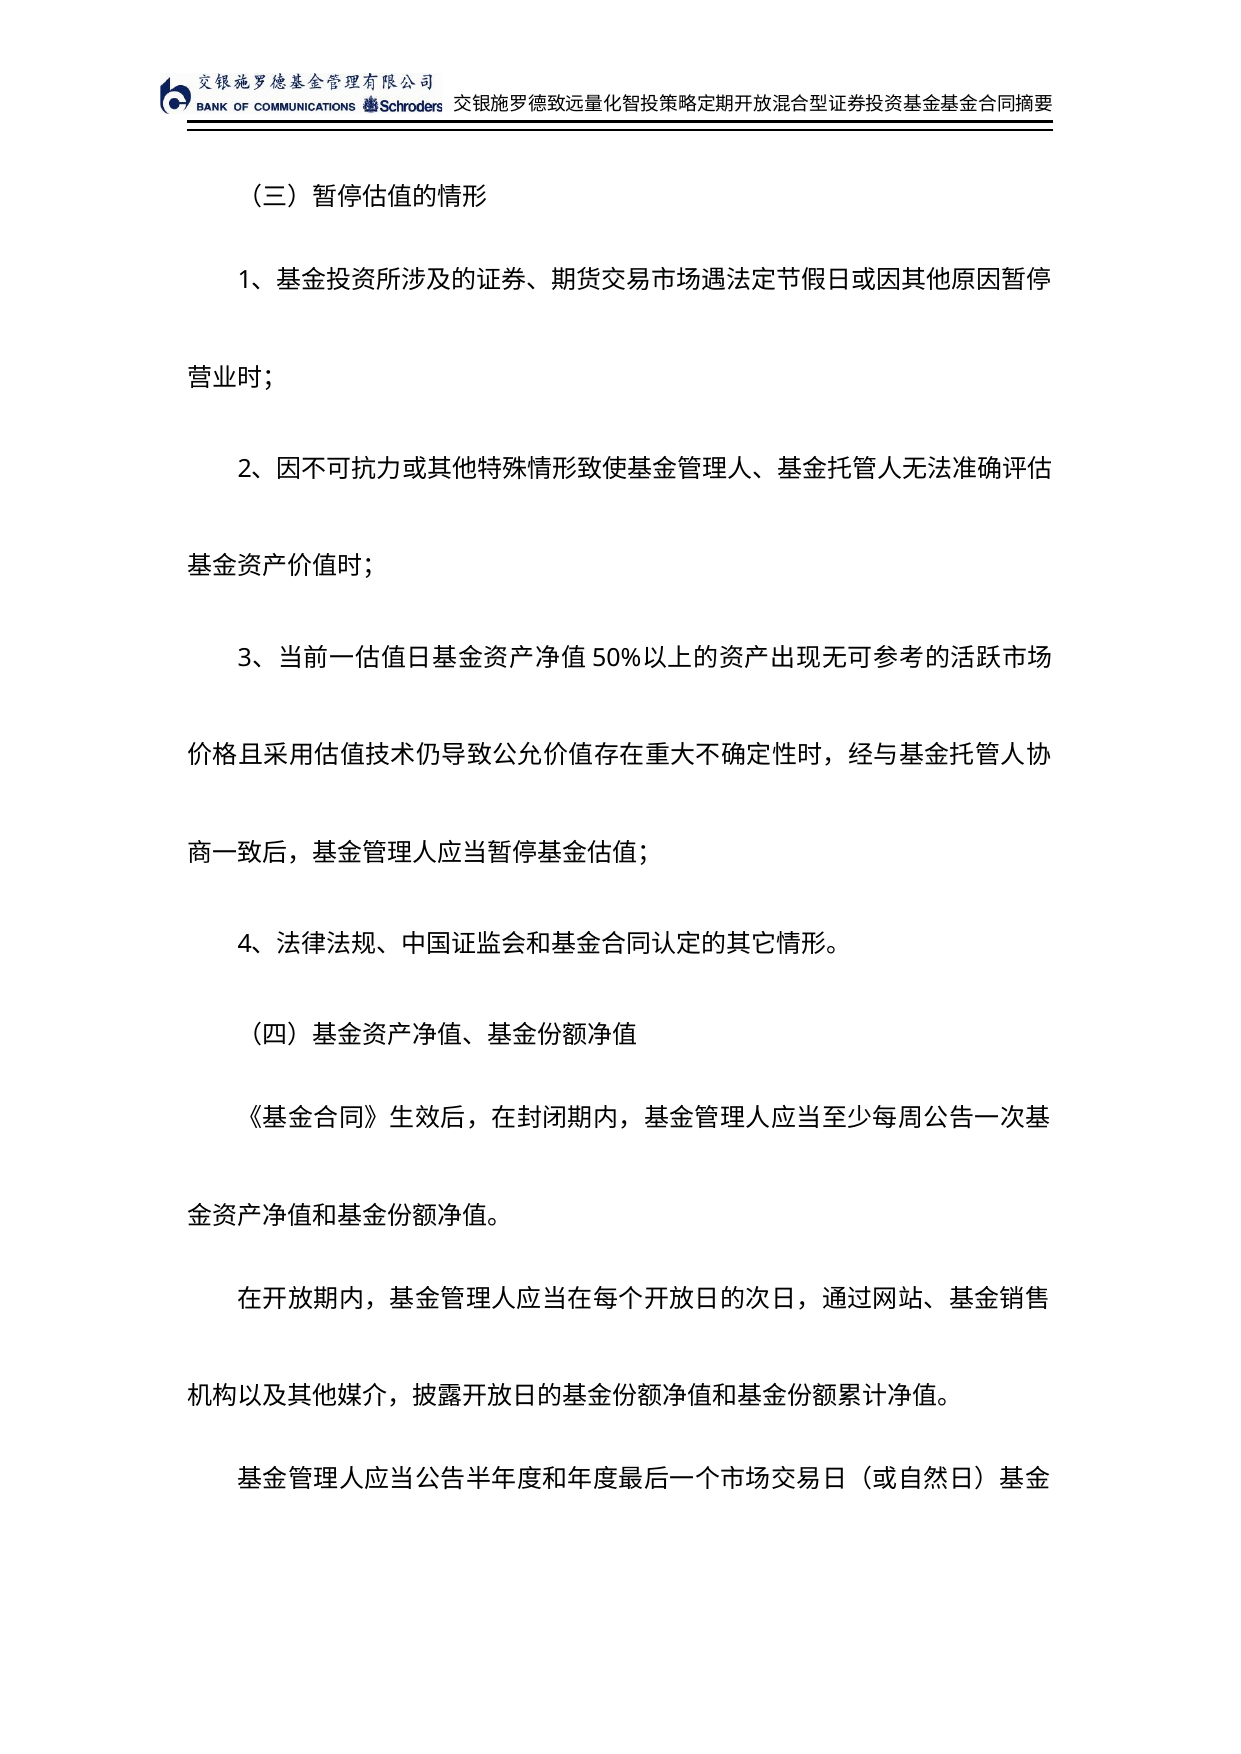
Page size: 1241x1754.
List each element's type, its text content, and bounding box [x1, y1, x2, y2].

text （四）基金资产净值、基金份额净值 [187, 1000, 1053, 1065]
text 在开放期内，基金管理人应当在每个开放日的次日，通过网站、基金销售机构以及其他媒介，披露开放日的基金份额净值和基金份额累计净值。 [187, 1264, 1053, 1426]
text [187, 1444, 1053, 1509]
text 4、法律法规、中国证监会和基金合同认定的其它情形。 [187, 909, 1053, 974]
text 《基金合同》生效后，在封闭期内，基金管理人应当至少每周公告一次基金资产净值和基金份额净值。 [187, 1083, 1053, 1246]
text 2、因不可抗力或其他特殊情形致使基金管理人、基金托管人无法准确评估基金资产价值时； [187, 434, 1053, 596]
picture [160, 73, 443, 114]
text 3、当前一估值日基金资产净值50%以上的资产出现无可参考的活跃市场价格且采用估值技术仍导致公允价值存在重大不确定性时，经与基金托管人协商一致后，基金管理人应当暂停基金估值； [187, 623, 1053, 883]
text 1、基金投资所涉及的证券、期货交易市场遇法定节假日或因其他原因暂停营业时； [187, 245, 1053, 408]
text （三）暂停估值的情形 [187, 162, 1053, 227]
